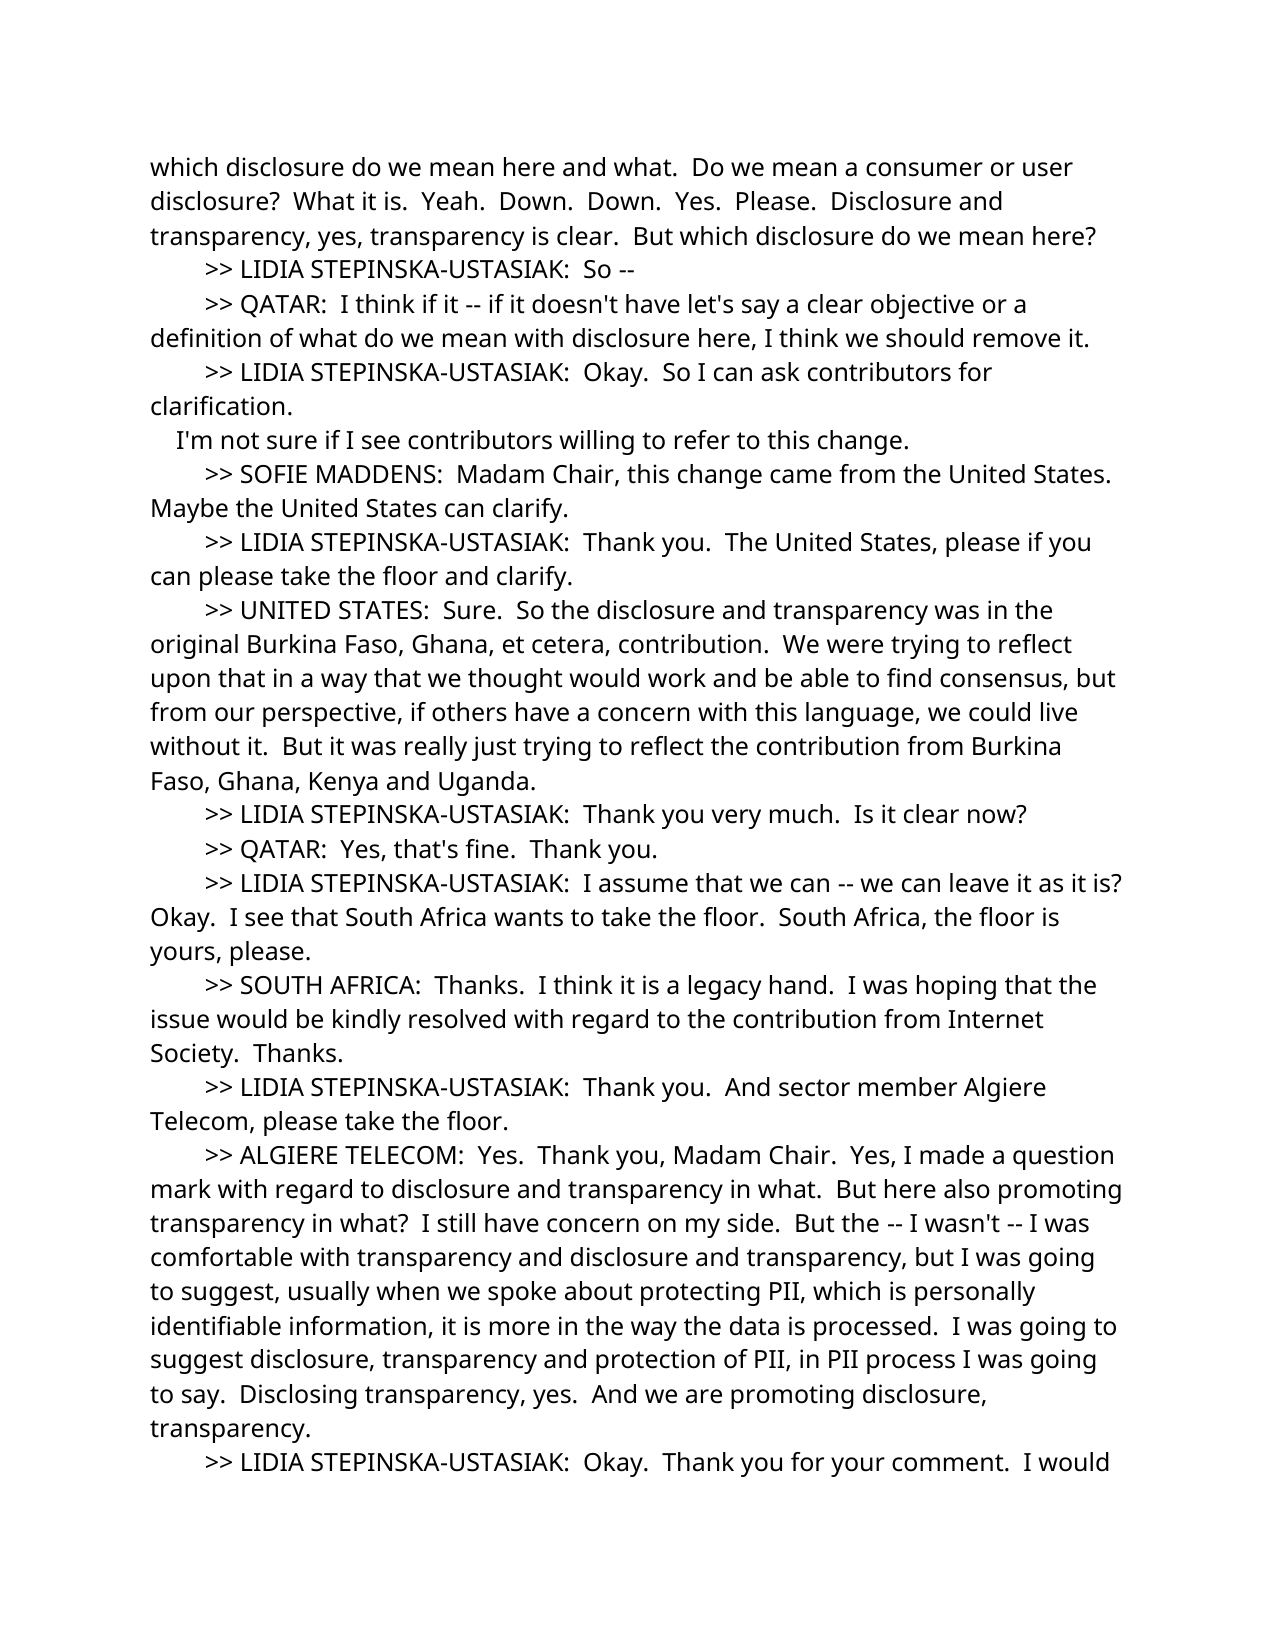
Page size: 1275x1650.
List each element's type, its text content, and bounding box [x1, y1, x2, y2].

text >> LIDIA STEPINSKA-USTASIAK: Thank you very much. Is it clear now? [150, 797, 1125, 831]
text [150, 1444, 1125, 1478]
text >> SOUTH AFRICA: Thanks. I think it is a legacy hand. I was hoping that the issue would be kindly resolved with regard to the contribution from Internet Society. Thanks. [150, 967, 1125, 1070]
text >> LIDIA STEPINSKA-USTASIAK: I assume that we can -- we can leave it as it is? Okay. I see that South Africa wants to take the floor. South Africa, the floor is yours, please. [150, 865, 1125, 967]
text >> ALGIERE TELECOM: Yes. Thank you, Madam Chair. Yes, I made a question mark with regard to disclosure and transparency in what. But here also promoting transparency in what? I still have concern on my side. But the -- I wasn't -- I was comfortable with transparency and disclosure and transparency, but I was going to suggest, usually when we spoke about protecting PII, which is personally identifiable information, it is more in the way the data is processed. I was going to suggest disclosure, transparency and protection of PII, in PII process I was going to say. Disclosing transparency, yes. And we are promoting disclosure, transparency. [150, 1138, 1125, 1444]
text >> LIDIA STEPINSKA-USTASIAK: So -- [150, 252, 1125, 286]
text >> UNITED STATES: Sure. So the disclosure and transparency was in the original Burkina Faso, Ghana, et cetera, contribution. We were trying to reflect upon that in a way that we thought would work and be able to find consensus, but from our perspective, if others have a concern with this language, we could live without it. But it was really just trying to reflect the contribution from Burkina Faso, Ghana, Kenya and Uganda. [150, 593, 1125, 797]
text >> LIDIA STEPINSKA-USTASIAK: Thank you. The United States, please if you can please take the floor and clarify. [150, 525, 1125, 593]
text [150, 150, 1125, 252]
text >> QATAR: I think if it -- if it doesn't have let's say a clear objective or a definition of what do we mean with disclosure here, I think we should remove it. [150, 286, 1125, 354]
text >> LIDIA STEPINSKA-USTASIAK: Okay. So I can ask contributors for clarification. I'm not sure if I see contributors willing to refer to this change. [150, 354, 1125, 457]
text >> QATAR: Yes, that's fine. Thank you. [150, 831, 1125, 865]
text >> LIDIA STEPINSKA-USTASIAK: Thank you. And sector member Algiere Telecom, please take the floor. [150, 1070, 1125, 1138]
text >> SOFIE MADDENS: Madam Chair, this change came from the United States. Maybe the United States can clarify. [150, 457, 1125, 525]
